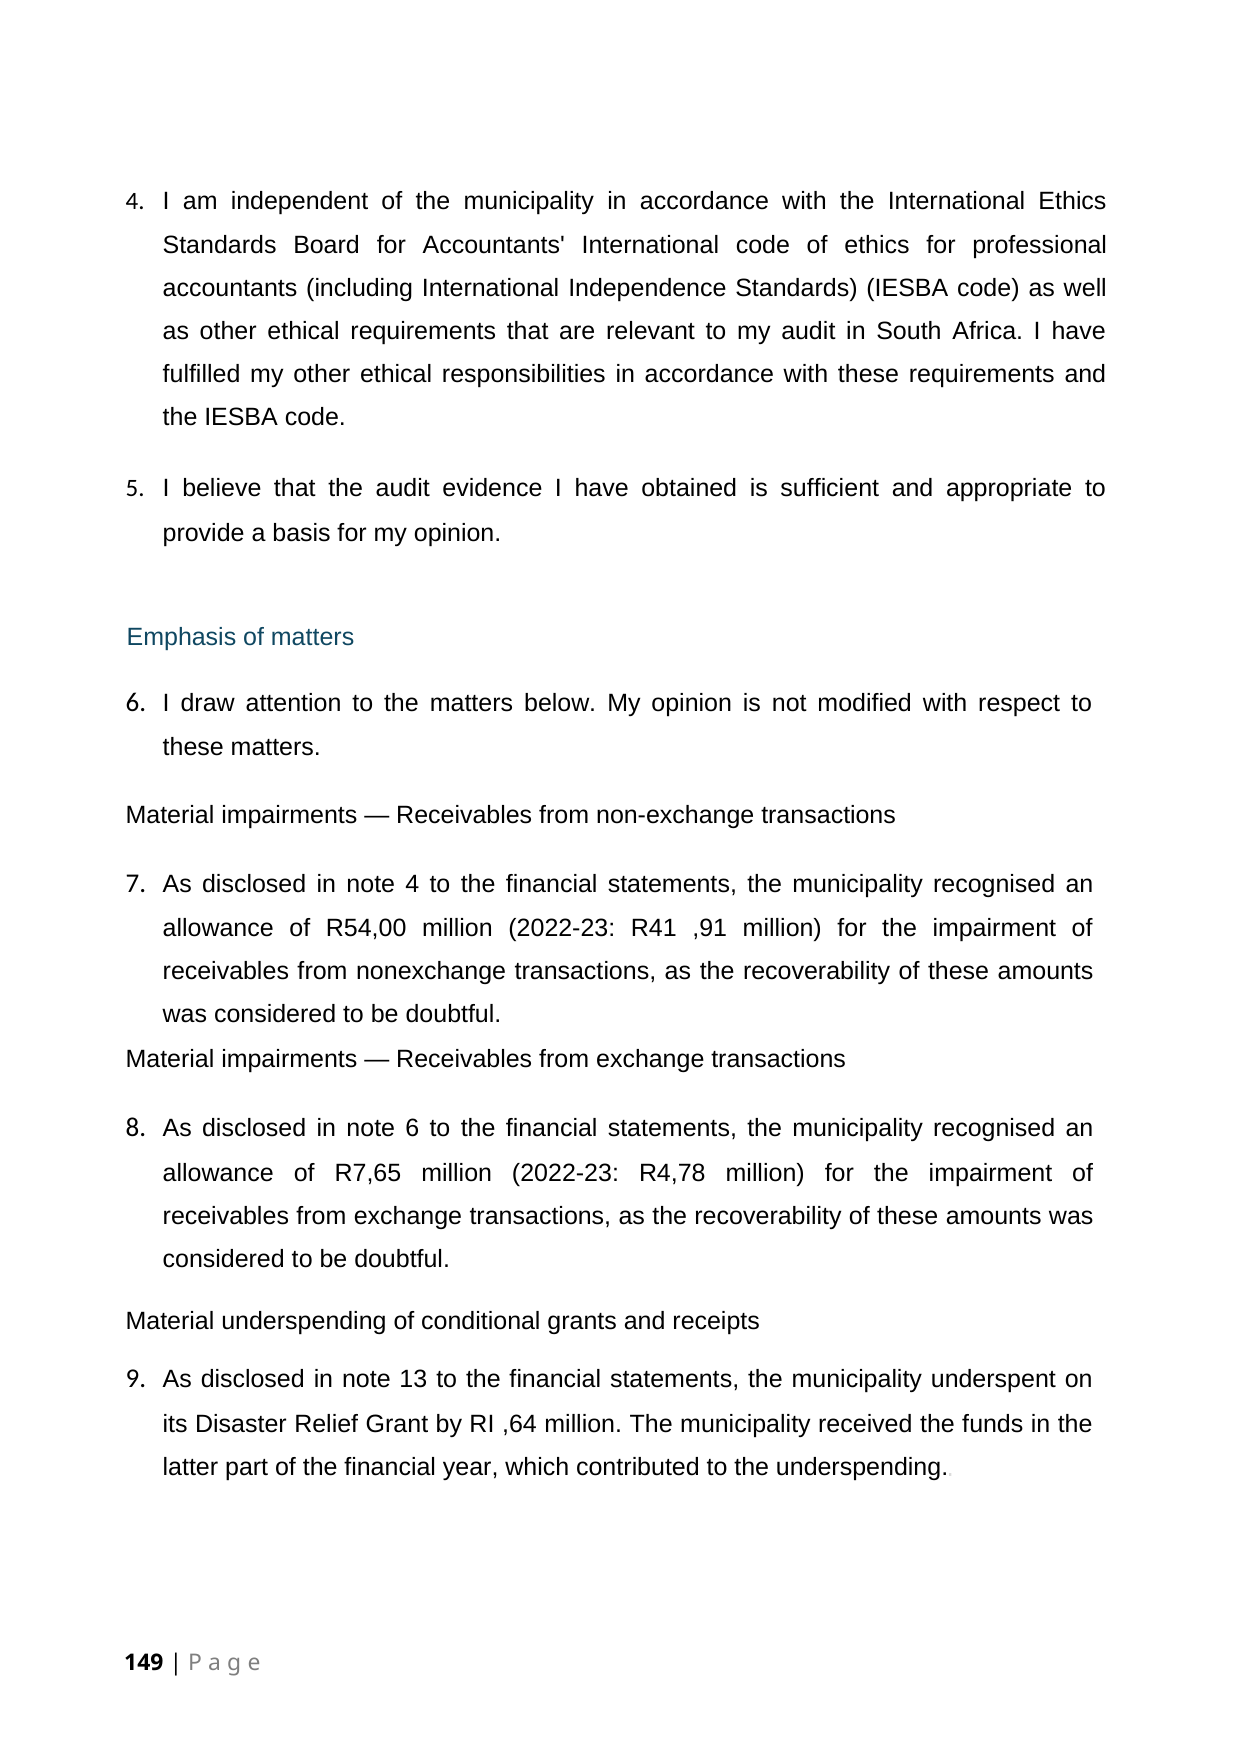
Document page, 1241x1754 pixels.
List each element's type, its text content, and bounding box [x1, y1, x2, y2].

text Material impairments — Receivables from non-exchange transactions [125, 799, 1108, 828]
list I am independent of the municipality in accordance with the International Ethics Standards Board for Accountants' International code of ethics for professional accountants (including International Independence Standards) (IESBA code) as well as other ethical requirements that are relevant to my audit in South Africa. I have fulfilled my other ethical responsibilities in accordance with these requirements and the IESBA code. [125, 185, 1108, 431]
list As disclosed in note 13 to the financial statements, the municipality underspent on its Disaster Relief Grant by RI ,64 million. The municipality received the funds in the latter part of the financial year, which contributed to the underspending. [125, 1362, 1095, 1481]
list I draw attention to the matters below. My opinion is not modified with respect to these matters. [125, 685, 1095, 761]
list I believe that the audit evidence I have obtained is sufficient and appropriate to provide a basis for my opinion. [125, 473, 1108, 546]
text Material impairments — Receivables from exchange transactions [125, 1044, 1108, 1073]
subtitle Emphasis of matters [126, 622, 1108, 651]
list As disclosed in note 4 to the financial statements, the municipality recognised an allowance of R54,00 million (2022-23: R41 ,91 million) for the impairment of receivables from nonexchange transactions, as the recoverability of these amounts was considered to be doubtful. [125, 866, 1095, 1028]
text Material underspending of conditional grants and receipts [125, 1306, 1108, 1334]
list As disclosed in note 6 to the financial statements, the municipality recognised an allowance of R7,65 million (2022-23: R4,78 million) for the impairment of receivables from exchange transactions, as the recoverability of these amounts was considered to be doubtful. [125, 1110, 1095, 1273]
